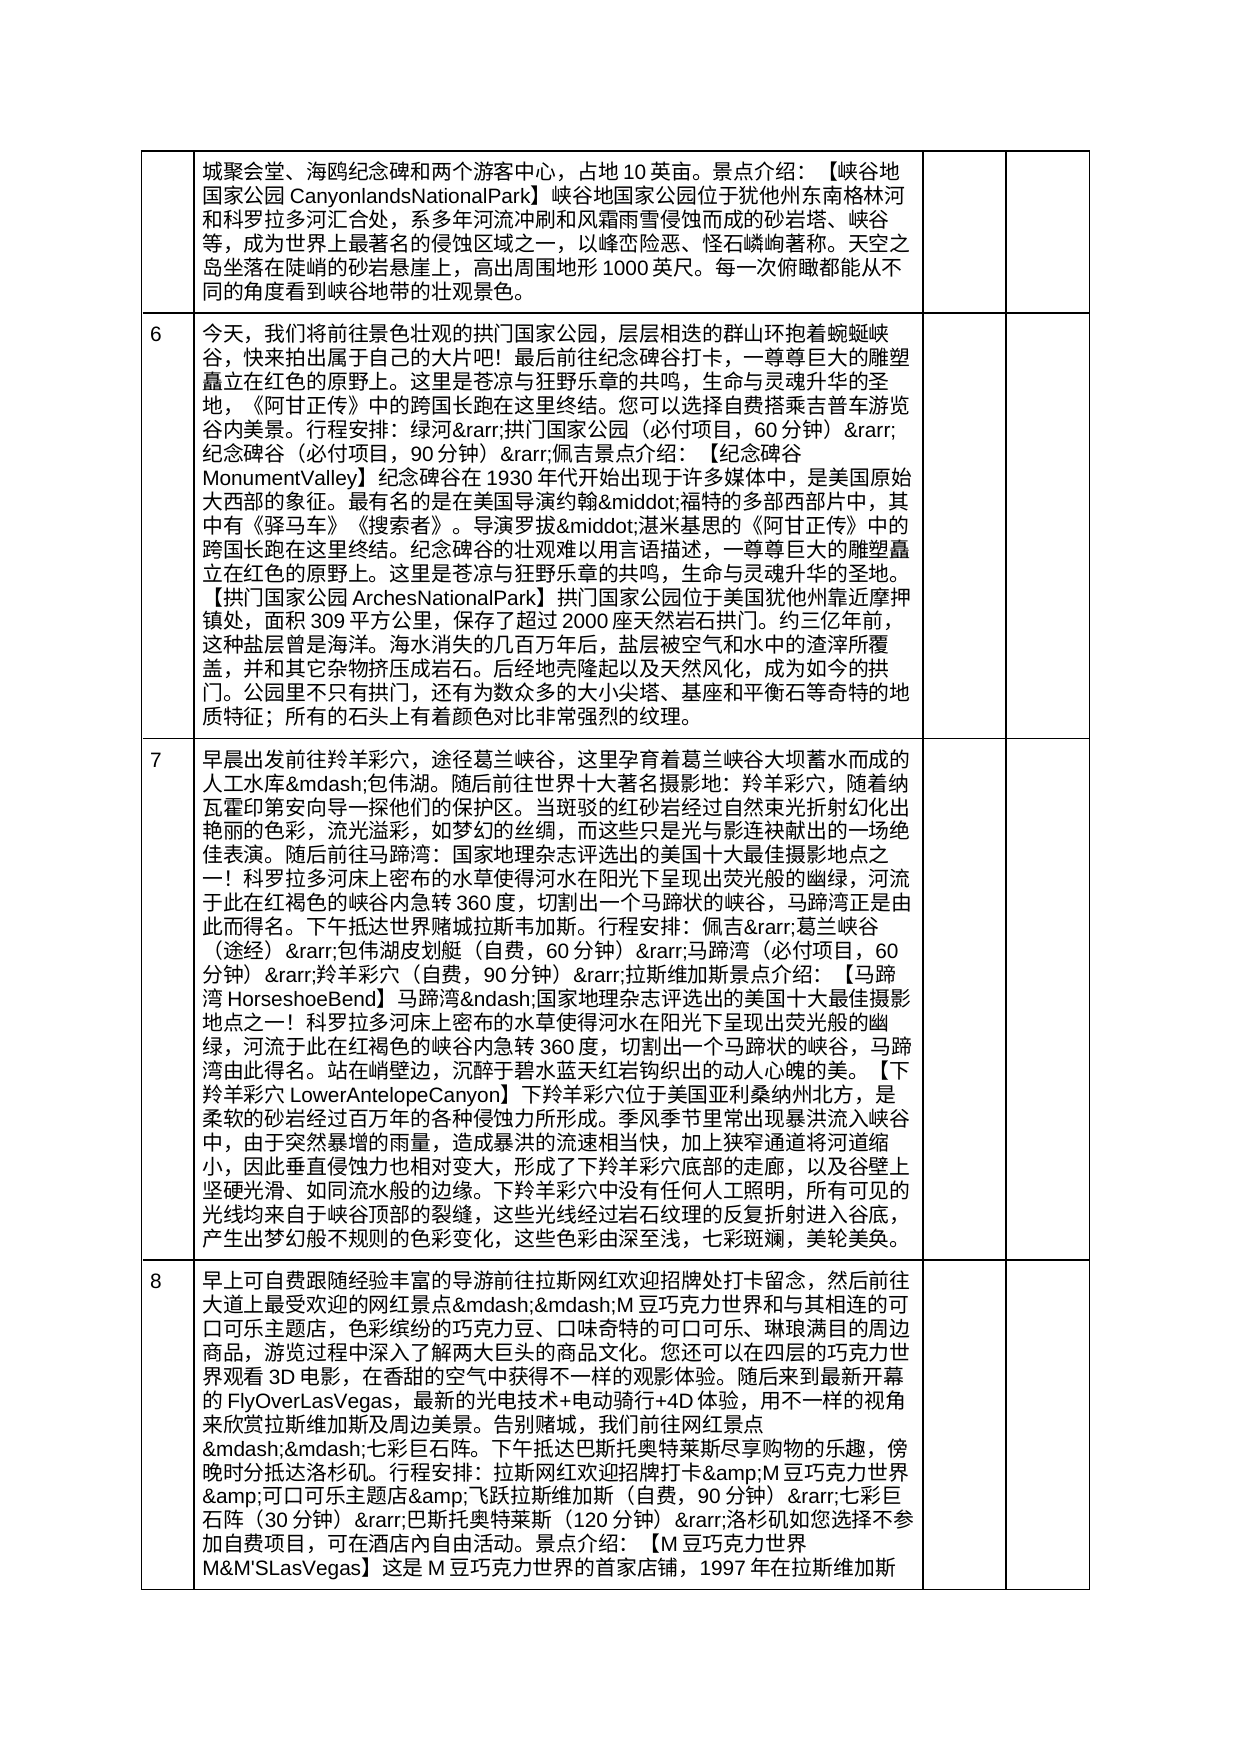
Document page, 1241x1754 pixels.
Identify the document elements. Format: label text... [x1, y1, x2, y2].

table_cell 早晨出发前往羚羊彩穴，途径葛兰峡谷，这里孕育着葛兰峡谷大坝蓄水而成的人工水库&mdash;包伟湖。随后前往世界十大著名摄影地：羚羊彩穴，随着纳瓦霍印第安向导一探他们的保护区。当斑驳的红砂岩经过自然束光折射幻化出艳丽的色彩，流光溢彩，如梦幻的丝绸，而这些只是光与影连袂献出的一场绝佳表演。随后前往马蹄湾：国家地理杂志评选出的美国十大最佳摄影地点之一！科罗拉多河床上密布的水草使得河水在阳光下呈现出荧光般的幽绿，河流于此在红褐色的峡谷内急转360度，切割出一个马蹄状的峡谷，马蹄湾正是由此而得名。下午抵达世界赌城拉斯韦加斯。行程安排：佩吉&rarr;葛兰峡谷（途经）&rarr;包伟湖皮划艇（自费，60分钟）&rarr;马蹄湾（必付项目，60分钟）&rarr;羚羊彩穴（自费，90分钟）&rarr;拉斯维加斯景点介绍：【马蹄湾HorseshoeBend】马蹄湾&ndash;国家地理杂志评选出的美国十大最佳摄影地点之一！科罗拉多河床上密布的水草使得河水在阳光下呈现出荧光般的幽绿，河流于此在红褐色的峡谷内急转360度，切割出一个马蹄状的峡谷，马蹄湾由此得名。站在峭壁边，沉醉于碧水蓝天红岩钩织出的动人心魄的美。【下羚羊彩穴LowerAntelopeCanyon】下羚羊彩穴位于美国亚利桑纳州北方，是柔软的砂岩经过百万年的各种侵蚀力所形成。季风季节里常出现暴洪流入峡谷中，由于突然暴增的雨量，造成暴洪的流速相当快，加上狭窄通道将河道缩小，因此垂直侵蚀力也相对变大，形成了下羚羊彩穴底部的走廊，以及谷壁上坚硬光滑、如同流水般的边缘。下羚羊彩穴中没有任何人工照明，所有可见的光线均来自于峡谷顶部的裂缝，这些光线经过岩石纹理的反复折射进入谷底，产生出梦幻般不规则的色彩变化，这些色彩由深至浅，七彩斑斓，美轮美奂。 [195, 739, 922, 1259]
table_cell [924, 1261, 1005, 1588]
table_cell [924, 314, 1005, 737]
table_cell [1007, 739, 1089, 1259]
table_cell [924, 152, 1005, 312]
table_cell [1007, 152, 1089, 312]
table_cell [195, 1261, 922, 1588]
table_cell 6 [142, 313, 193, 737]
table_cell 今天，我们将前往景色壮观的拱门国家公园，层层相迭的群山环抱着蜿蜒峡谷，快来拍出属于自己的大片吧！最后前往纪念碑谷打卡，一尊尊巨大的雕塑矗立在红色的原野上。这里是苍凉与狂野乐章的共鸣，生命与灵魂升华的圣地，《阿甘正传》中的跨国长跑在这里终结。您可以选择自费搭乘吉普车游览谷内美景。行程安排：绿河&rarr;拱门国家公园（必付项目，60分钟）&rarr;纪念碑谷（必付项目，90分钟）&rarr;佩吉景点介绍：【纪念碑谷MonumentValley】纪念碑谷在1930年代开始出现于许多媒体中，是美国原始大西部的象征。最有名的是在美国导演约翰&middot;福特的多部西部片中，其中有《驿马车》《搜索者》。导演罗拔&middot;湛米基思的《阿甘正传》中的跨国长跑在这里终结。纪念碑谷的壮观难以用言语描述，一尊尊巨大的雕塑矗立在红色的原野上。这里是苍凉与狂野乐章的共鸣，生命与灵魂升华的圣地。【拱门国家公园ArchesNationalPark】拱门国家公园位于美国犹他州靠近摩押镇处，面积309平方公里，保存了超过2000座天然岩石拱门。约三亿年前，这种盐层曾是海洋。海水消失的几百万年后，盐层被空气和水中的渣滓所覆盖，并和其它杂物挤压成岩石。后经地壳隆起以及天然风化，成为如今的拱门。公园里不只有拱门，还有为数众多的大小尖塔、基座和平衡石等奇特的地质特征；所有的石头上有着颜色对比非常强烈的纹理。 [195, 314, 922, 737]
table_cell 5 [142, 152, 193, 312]
table_cell 7 [142, 739, 193, 1259]
table_cell 8 [142, 1260, 193, 1588]
table_cell [1007, 314, 1089, 737]
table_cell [195, 152, 922, 312]
table_cell [1007, 1261, 1089, 1588]
table_cell [924, 739, 1005, 1259]
